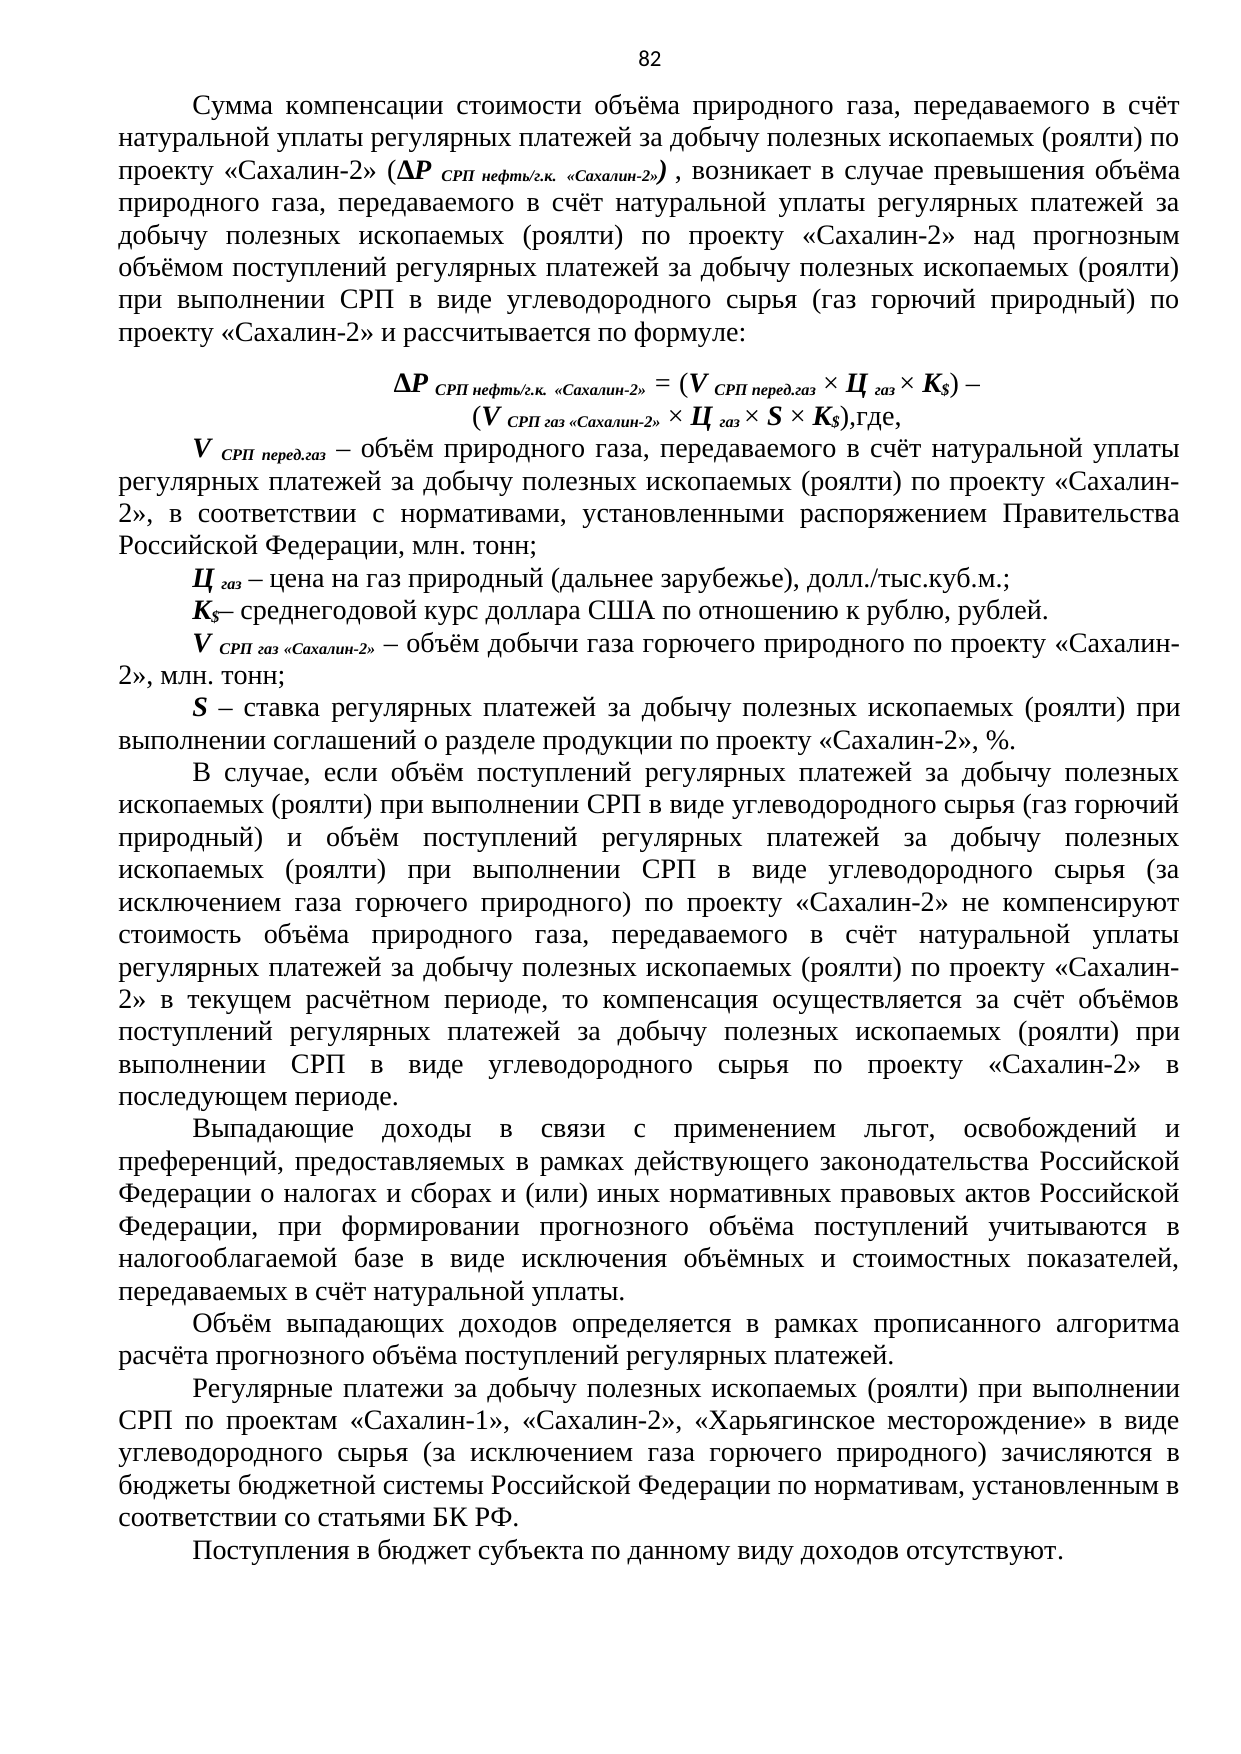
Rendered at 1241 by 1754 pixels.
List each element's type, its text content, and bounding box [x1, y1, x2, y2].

text Выпадающие доходы в связи с применением льгот, освобождений и преференций, предоставляемых в рамках действующего законодательства Российской Федерации о налогах и сборах и (или) иных нормативных правовых актов Российской Федерации, при формировании прогнозного объёма поступлений учитываются в налогооблагаемой базе в виде исключения объёмных и стоимостных показателей, передаваемых в счёт натуральной уплаты. [118, 1112, 1181, 1306]
text В случае, если объём поступлений регулярных платежей за добычу полезных ископаемых (роялти) при выполнении СРП в виде углеводородного сырья (газ горючий природный) и объём поступлений регулярных платежей за добычу полезных ископаемых (роялти) при выполнении СРП в виде углеводородного сырья (за исключением газа горючего природного) по проекту «Сахалин-2» не компенсируют стоимость объёма природного газа, передаваемого в счёт натуральной уплаты регулярных платежей за добычу полезных ископаемых (роялти) по проекту «Сахалин-2» в текущем расчётном периоде, то компенсация осуществляется за счёт объёмов поступлений регулярных платежей за добычу полезных ископаемых (роялти) при выполнении СРП в виде углеводородного сырья по проекту «Сахалин-2» в последующем периоде. [118, 755, 1181, 1112]
text Объём выпадающих доходов определяется в рамках прописанного алгоритма расчёта прогнозного объёма поступлений регулярных платежей. [118, 1306, 1181, 1371]
text К$– среднегодовой курс доллара США по отношению к рублю, рублей. [118, 593, 1181, 626]
text Поступления в бюджет субъекта по данному виду доходов отсутствуют. [118, 1533, 1181, 1565]
text V СРП газ «Сахалин-2» – объём добычи газа горючего природного по проекту «Сахалин-2», млн. тонн; [118, 626, 1181, 690]
text Ц газ – цена на газ природный (дальнее зарубежье), долл./тыс.куб.м.; [118, 561, 1181, 593]
text ∆Р СРП нефть/г.к. «Сахалин-2» = (V СРП перед.газ × Ц газ × К$) – [118, 366, 1181, 399]
text (V СРП газ «Сахалин-2» × Ц газ × S × К$),где, [118, 399, 1181, 431]
text Сумма компенсации стоимости объёма природного газа, передаваемого в счёт натуральной уплаты регулярных платежей за добычу полезных ископаемых (роялти) по проекту «Сахалин-2» (∆Р СРП нефть/г.к. «Сахалин-2») , возникает в случае превышения объёма природного газа, передаваемого в счёт натуральной уплаты регулярных платежей за добычу полезных ископаемых (роялти) по проекту «Сахалин-2» над прогнозным объёмом поступлений регулярных платежей за добычу полезных ископаемых (роялти) при выполнении СРП в виде углеводородного сырья (газ горючий природный) по проекту «Сахалин-2» и рассчитывается по формуле: [118, 88, 1181, 347]
text S – ставка регулярных платежей за добычу полезных ископаемых (роялти) при выполнении соглашений о разделе продукции по проекту «Сахалин-2», %. [118, 690, 1181, 755]
text V СРП перед.газ – объём природного газа, передаваемого в счёт натуральной уплаты регулярных платежей за добычу полезных ископаемых (роялти) по проекту «Сахалин-2», в соответствии с нормативами, установленными распоряжением Правительства Российской Федерации, млн. тонн; [118, 431, 1181, 561]
text Регулярные платежи за добычу полезных ископаемых (роялти) при выполнении СРП по проектам «Сахалин-1», «Сахалин-2», «Харьягинское месторождение» в виде углеводородного сырья (за исключением газа горючего природного) зачисляются в бюджеты бюджетной системы Российской Федерации по нормативам, установленным в соответствии со статьями БК РФ. [118, 1371, 1181, 1533]
